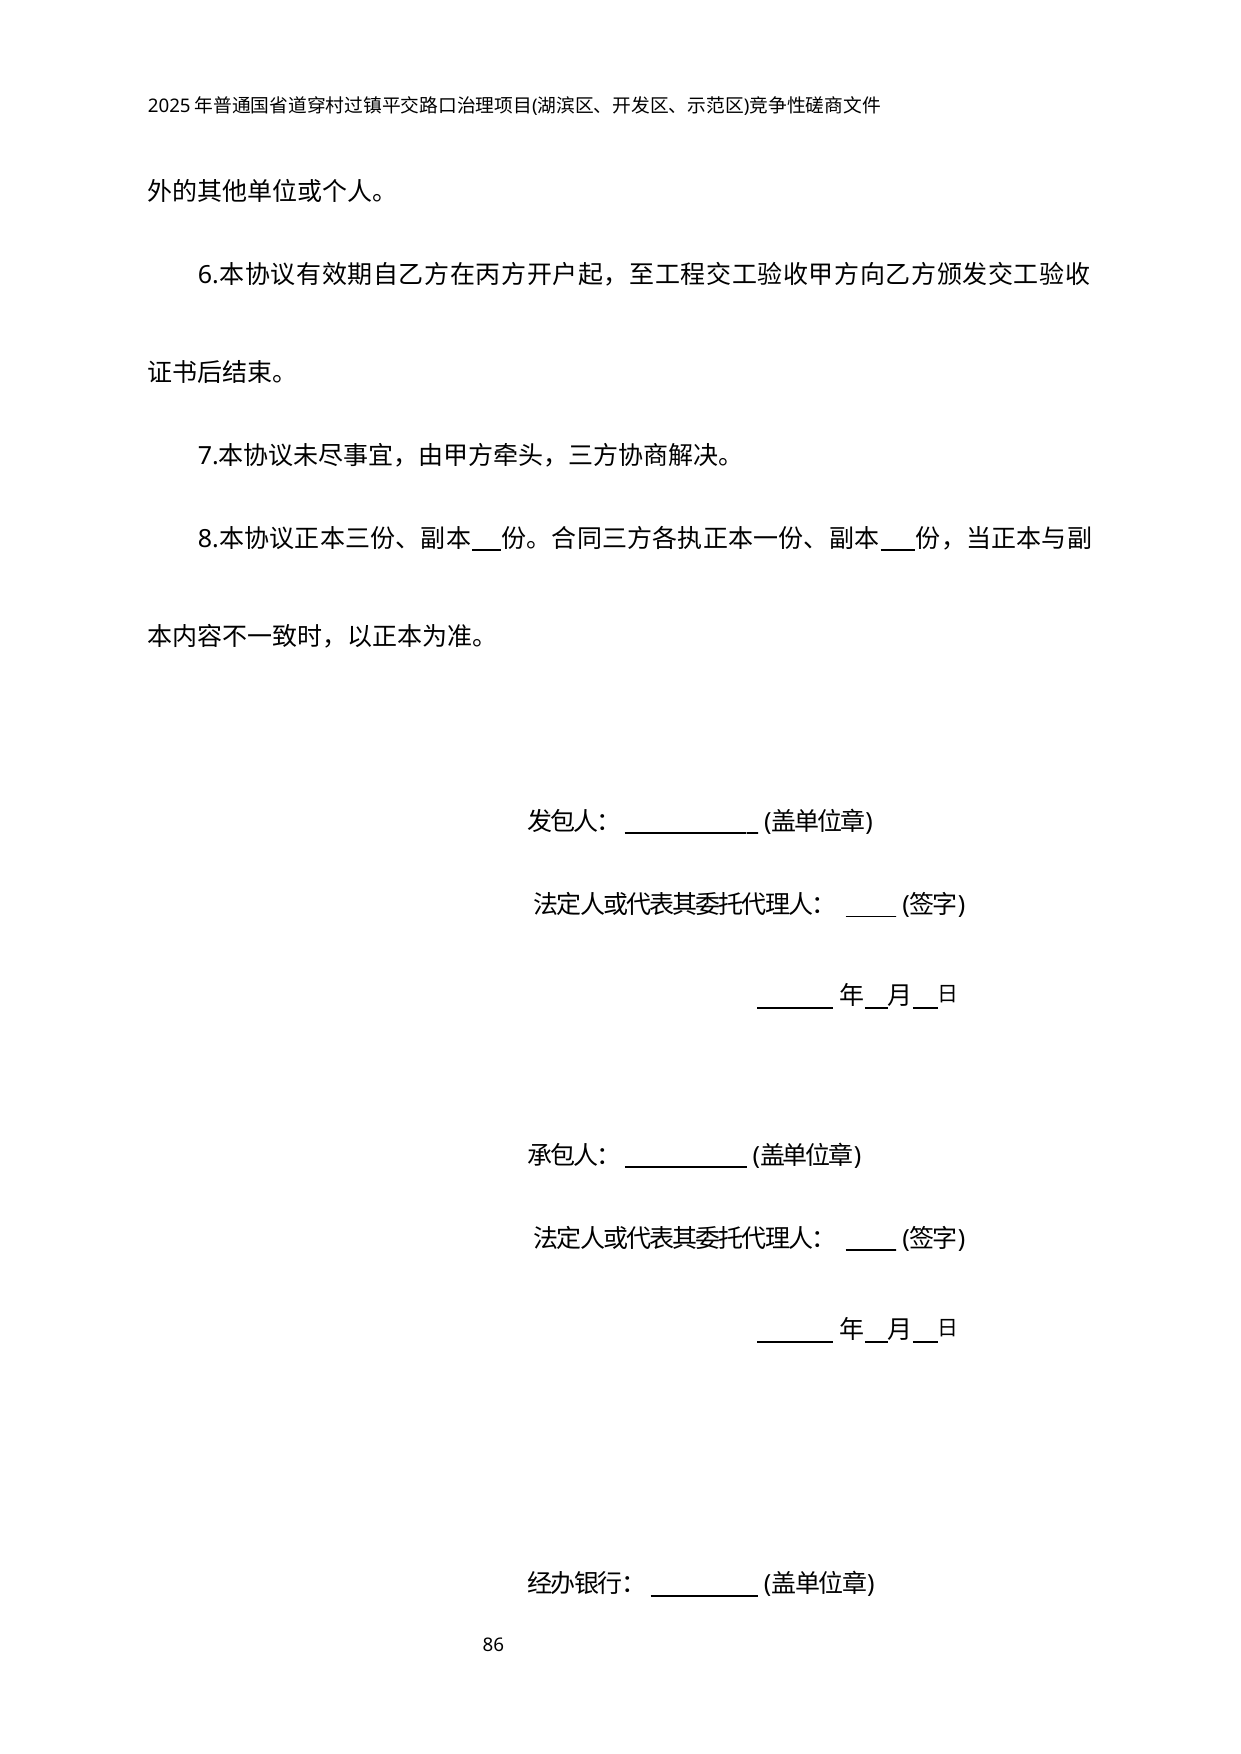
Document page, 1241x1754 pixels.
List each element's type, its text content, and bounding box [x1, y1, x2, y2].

text 6.本协议有效期自乙方在丙方开户起，至工程交工验收甲方向乙方颁发交工验收证书后结束。 [148, 240, 1092, 403]
text 法定人或代表其委托代理人： (签字) [215, 870, 1092, 935]
text 年 月 日 [757, 1296, 1092, 1361]
text 承包人： (盖单位章) [215, 1121, 1092, 1186]
text 年 月 日 [757, 961, 1092, 1026]
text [148, 157, 1092, 222]
text 8.本协议正本三份、副本 份。合同三方各执正本一份、副本 份，当正本与副本内容不一致时，以正本为准。 [148, 504, 1092, 667]
text 法定人或代表其委托代理人： (签字) [215, 1204, 1092, 1269]
text 发包人： (盖单位章) [215, 787, 1092, 852]
text 7.本协议未尽事宜，由甲方牵头，三方协商解决。 [148, 421, 1092, 486]
text 经办银行： (盖单位章) [215, 1549, 1092, 1614]
